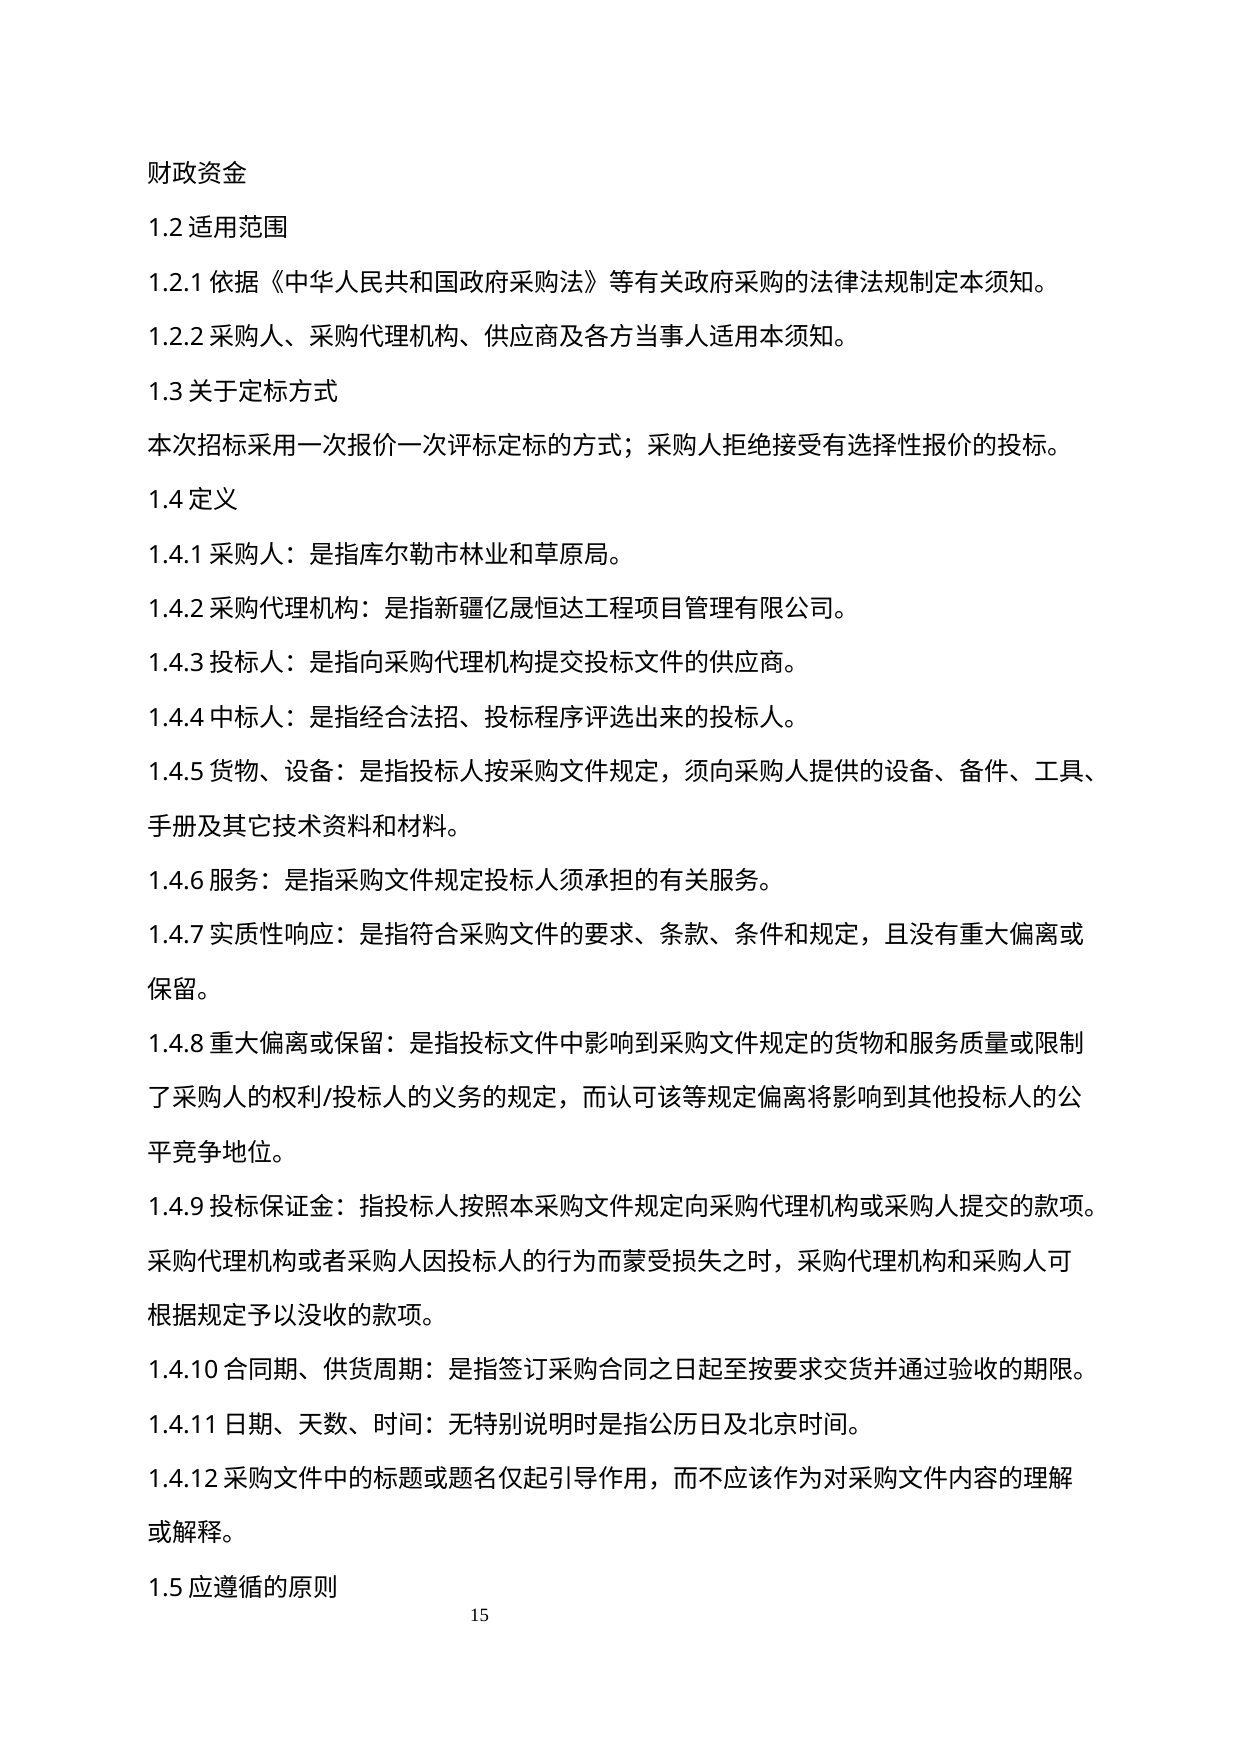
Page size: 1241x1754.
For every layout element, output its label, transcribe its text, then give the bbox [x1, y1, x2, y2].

list 1.5应遵循的原则 [148, 1567, 1093, 1603]
list 1.4.6服务：是指采购文件规定投标人须承担的有关服务。 [148, 860, 1093, 897]
list 1.3关于定标方式 [148, 371, 1093, 407]
list 1.4.1采购人：是指库尔勒市林业和草原局。 [148, 534, 1093, 570]
list 本次招标采用一次报价一次评标定标的方式；采购人拒绝接受有选择性报价的投标。 [148, 425, 1093, 462]
list 1.2.2采购人、采购代理机构、供应商及各方当事人适用本须知。 [148, 317, 1093, 353]
list 1.4.9投标保证金：指投标人按照本采购文件规定向采购代理机构或采购人提交的款项。采购代理机构或者采购人因投标人的行为而蒙受损失之时，采购代理机构和采购人可根据规定予以没收的款项。 [148, 1187, 1093, 1332]
list 1.4.5货物、设备：是指投标人按采购文件规定，须向采购人提供的设备、备件、工具、手册及其它技术资料和材料。 [148, 752, 1093, 842]
list 1.2适用范围 [148, 208, 1093, 244]
list 财政资金 [148, 153, 1093, 190]
list 1.4.11日期、天数、时间：无特别说明时是指公历日及北京时间。 [148, 1404, 1093, 1440]
list 1.4.12采购文件中的标题或题名仅起引导作用，而不应该作为对采购文件内容的理解或解释。 [148, 1458, 1093, 1549]
list 1.2.1依据《中华人民共和国政府采购法》等有关政府采购的法律法规制定本须知。 [148, 262, 1093, 298]
list 1.4.2采购代理机构：是指新疆亿晟恒达工程项目管理有限公司。 [148, 588, 1093, 625]
list 1.4.7实质性响应：是指符合采购文件的要求、条款、条件和规定，且没有重大偏离或保留。 [148, 915, 1093, 1005]
list 1.4定义 [148, 480, 1093, 516]
list 1.4.8重大偏离或保留：是指投标文件中影响到采购文件规定的货物和服务质量或限制了采购人的权利/投标人的义务的规定，而认可该等规定偏离将影响到其他投标人的公平竞争地位。 [148, 1023, 1093, 1168]
list 1.4.3投标人：是指向采购代理机构提交投标文件的供应商。 [148, 643, 1093, 679]
list 1.4.10合同期、供货周期：是指签订采购合同之日起至按要求交货并通过验收的期限。 [148, 1350, 1093, 1386]
list 1.4.4中标人：是指经合法招、投标程序评选出来的投标人。 [148, 697, 1093, 733]
